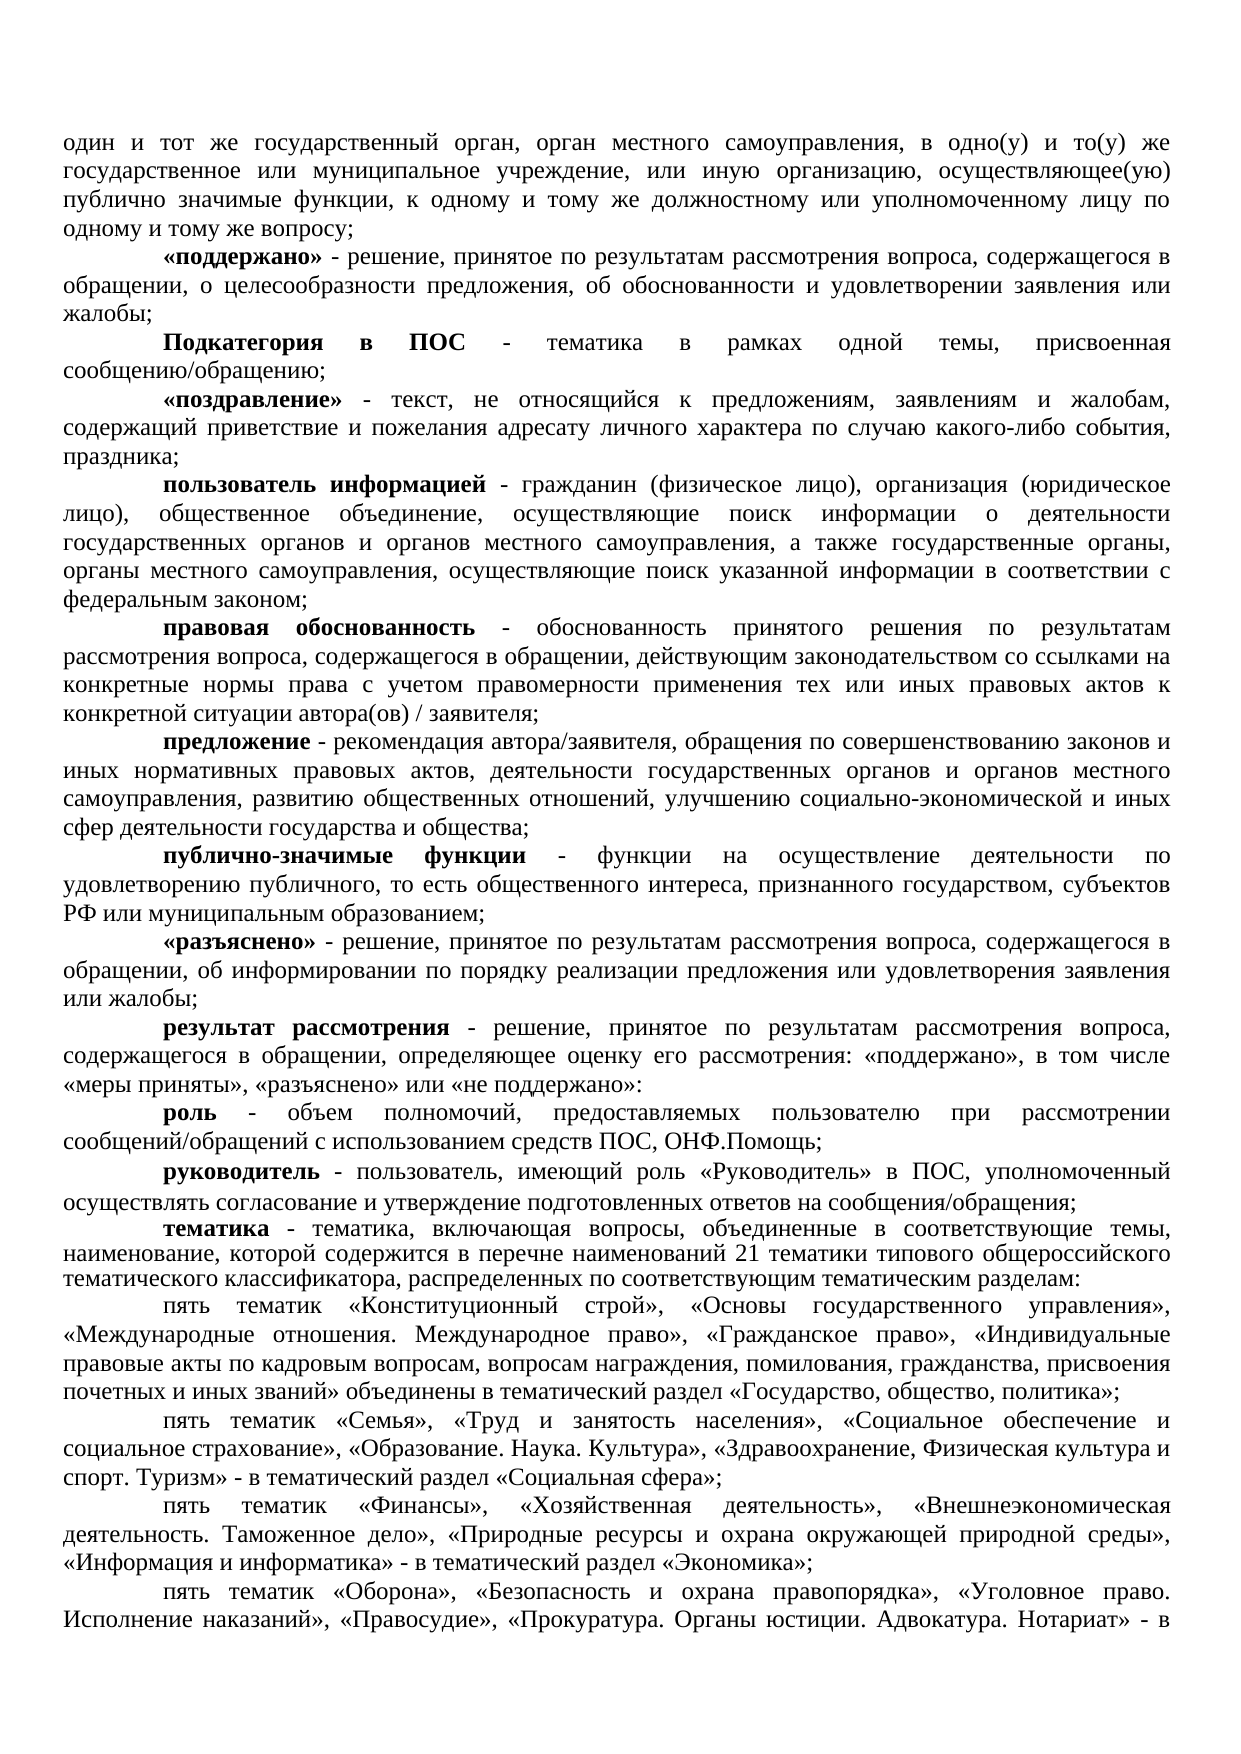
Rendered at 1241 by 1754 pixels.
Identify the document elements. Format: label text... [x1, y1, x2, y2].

text «поздравление» - текст, не относящийся к предложениям, заявлениям и жалобам, содержащий приветствие и пожелания адресату личного характера по случаю какого-либо события, праздника; [63, 384, 1171, 470]
text правовая обоснованность - обоснованность принятого решения по результатам рассмотрения вопроса, содержащегося в обращении, действующим законодательством со ссылками на конкретные нормы права с учетом правомерности применения тех или иных правовых актов к конкретной ситуации автора(ов) / заявителя; [63, 613, 1171, 727]
text пять тематик «Семья», «Труд и занятость населения», «Социальное обеспечение и социальное страхование», «Образование. Наука. Культура», «Здравоохранение, Физическая культура и спорт. Туризм» - в тематический раздел «Социальная сфера»; [63, 1405, 1171, 1491]
text пользователь информацией - гражданин (физическое лицо), организация (юридическое лицо), общественное объединение, осуществляющие поиск информации о деятельности государственных органов и органов местного самоуправления, а также государственные органы, органы местного самоуправления, осуществляющие поиск указанной информации в соответствии с федеральным законом; [63, 470, 1171, 613]
text предложение - рекомендация автора/заявителя, обращения по совершенствованию законов и иных нормативных правовых актов, деятельности государственных органов и органов местного самоуправления, развитию общественных отношений, улучшению социально-экономической и иных сфер деятельности государства и общества; [63, 727, 1171, 841]
text результат рассмотрения - решение, принятое по результатам рассмотрения вопроса, содержащегося в обращении, определяющее оценку его рассмотрения: «поддержано», в том числе «меры приняты», «разъяснено» или «не поддержано»: [63, 1012, 1171, 1098]
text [63, 1577, 1171, 1634]
text руководитель - пользователь, имеющий роль «Руководитель» в ПОС, уполномоченный осуществлять согласование и утверждение подготовленных ответов на сообщения/обращения; [63, 1155, 1171, 1216]
text Подкатегория в ПОС - тематика в рамках одной темы, присвоенная сообщению/обращению; [63, 327, 1171, 384]
text роль - объем полномочий, предоставляемых пользователю при рассмотрении сообщений/обращений с использованием средств ПОС, ОНФ.Помощь; [63, 1098, 1171, 1155]
text пять тематик «Конституционный строй», «Основы государственного управления», «Международные отношения. Международное право», «Гражданское право», «Индивидуальные правовые акты по кадровым вопросам, вопросам награждения, помилования, гражданства, присвоения почетных и иных званий» объединены в тематический раздел «Государство, общество, политика»; [63, 1291, 1171, 1405]
text «поддержано» - решение, принятое по результатам рассмотрения вопроса, содержащегося в обращении, о целесообразности предложения, об обоснованности и удовлетворении заявления или жалобы; [63, 242, 1171, 327]
text пять тематик «Финансы», «Хозяйственная деятельность», «Внешнеэкономическая деятельность. Таможенное дело», «Природные ресурсы и охрана окружающей природной среды», «Информация и информатика» - в тематический раздел «Экономика»; [63, 1491, 1171, 1577]
text тематика - тематика, включающая вопросы, объединенные в соответствующие темы, наименование, которой содержится в перечне наименований 21 тематики типового общероссийского тематического классификатора, распределенных по соответствующим тематическим разделам: [63, 1216, 1171, 1291]
text «разъяснено» - решение, принятое по результатам рассмотрения вопроса, содержащегося в обращении, об информировании по порядку реализации предложения или удовлетворения заявления или жалобы; [63, 927, 1171, 1012]
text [63, 128, 1171, 242]
text публично-значимые функции - функции на осуществление деятельности по удовлетворению публичного, то есть общественного интереса, признанного государством, субъектов РФ или муниципальным образованием; [63, 841, 1171, 927]
